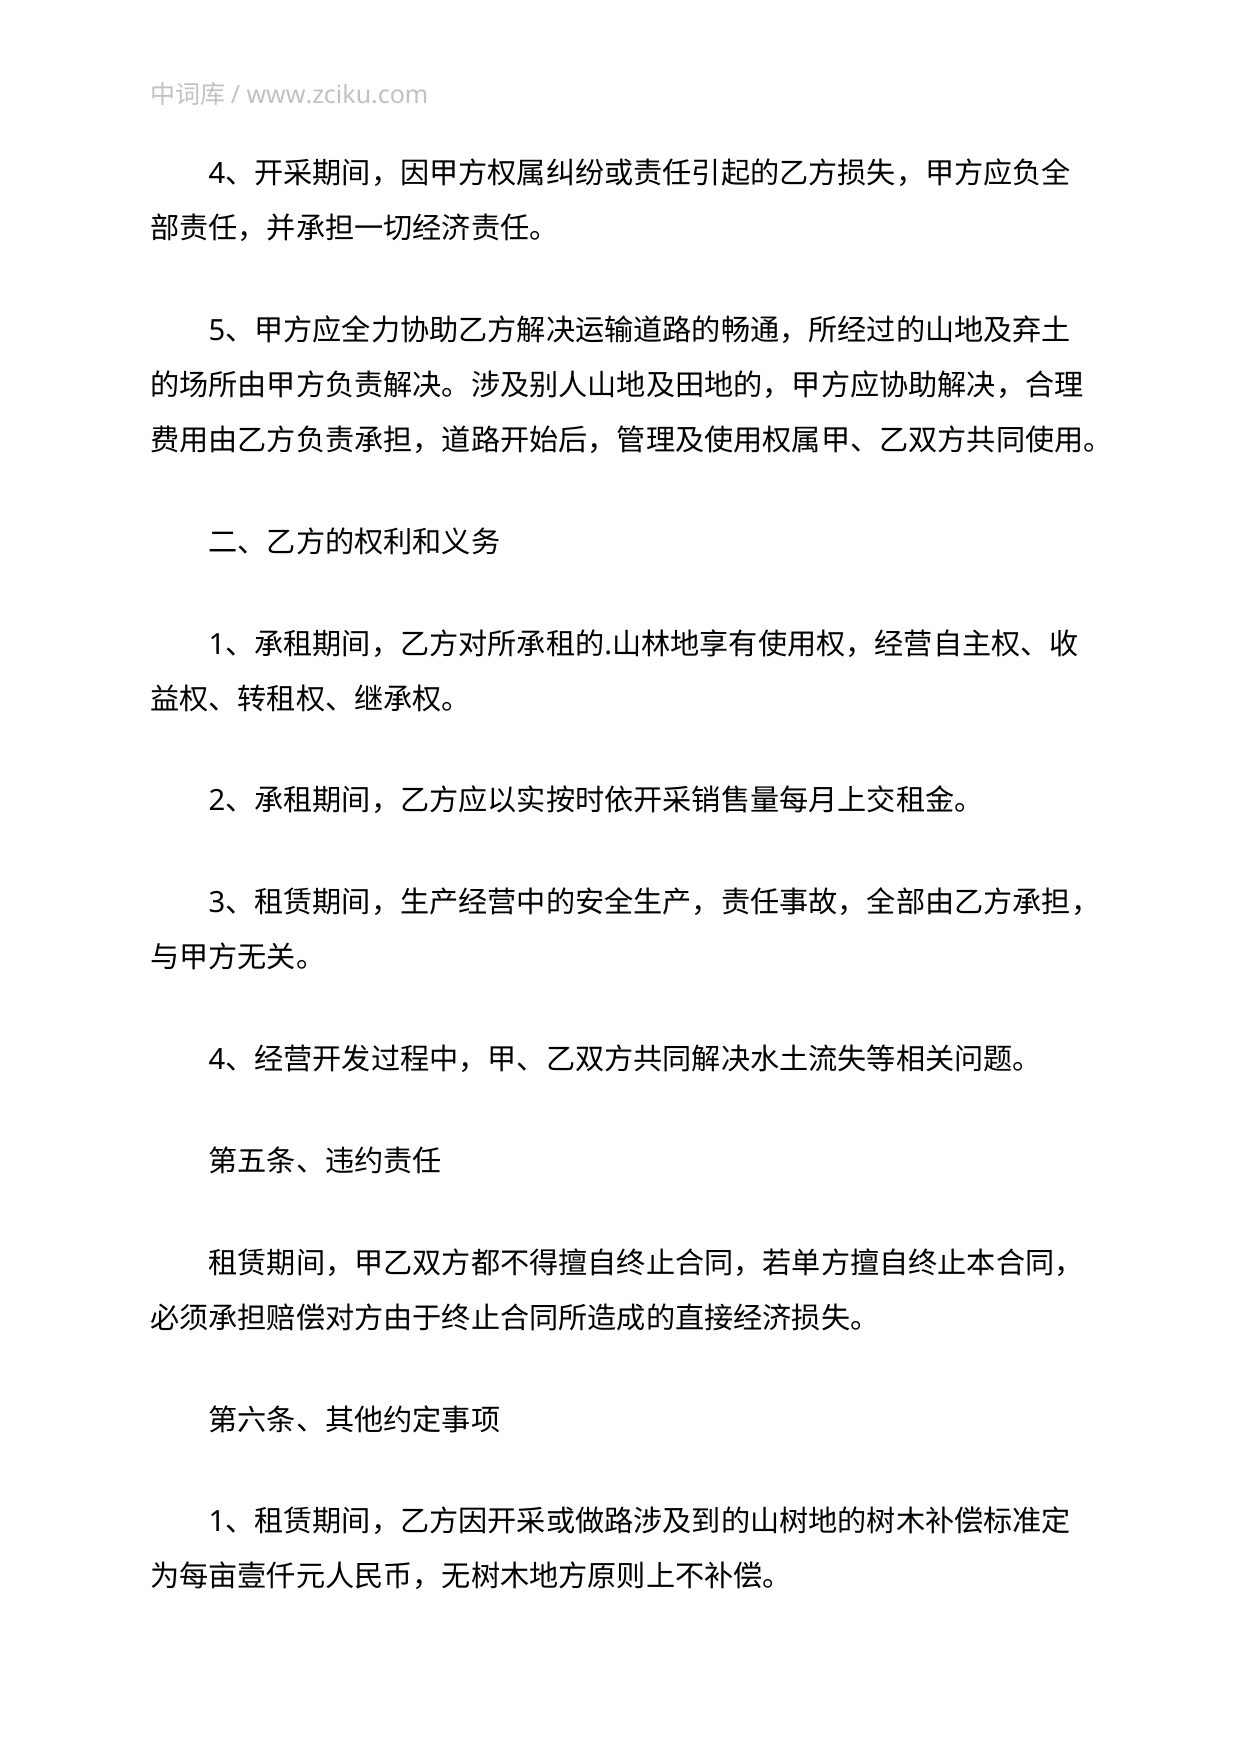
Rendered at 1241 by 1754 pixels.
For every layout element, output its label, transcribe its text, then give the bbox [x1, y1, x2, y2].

text 3、租赁期间，生产经营中的安全生产，责任事故，全部由乙方承担，与甲方无关。 [150, 879, 1090, 976]
text 1、承租期间，乙方对所承租的.山林地享有使用权，经营自主权、收益权、转租权、继承权。 [150, 620, 1090, 717]
text 租赁期间，甲乙双方都不得擅自终止合同，若单方擅自终止本合同，必须承担赔偿对方由于终止合同所造成的直接经济损失。 [150, 1239, 1090, 1337]
text 1、租赁期间，乙方因开采或做路涉及到的山树地的树木补偿标准定为每亩壹仟元人民币，无树木地方原则上不补偿。 [150, 1498, 1090, 1595]
text 5、甲方应全力协助乙方解决运输道路的畅通，所经过的山地及弃土的场所由甲方负责解决。涉及别人山地及田地的，甲方应协助解决，合理费用由乙方负责承担，道路开始后，管理及使用权属甲、乙双方共同使用。 [150, 307, 1090, 459]
text 第五条、违约责任 [150, 1138, 1090, 1180]
text 第六条、其他约定事项 [150, 1396, 1090, 1438]
text 4、开采期间，因甲方权属纠纷或责任引起的乙方损失，甲方应负全部责任，并承担一切经济责任。 [150, 150, 1090, 247]
text 二、乙方的权利和义务 [150, 518, 1090, 561]
text 2、承租期间，乙方应以实按时依开采销售量每月上交租金。 [150, 777, 1090, 819]
text 4、经营开发过程中，甲、乙双方共同解决水土流失等相关问题。 [150, 1036, 1090, 1078]
